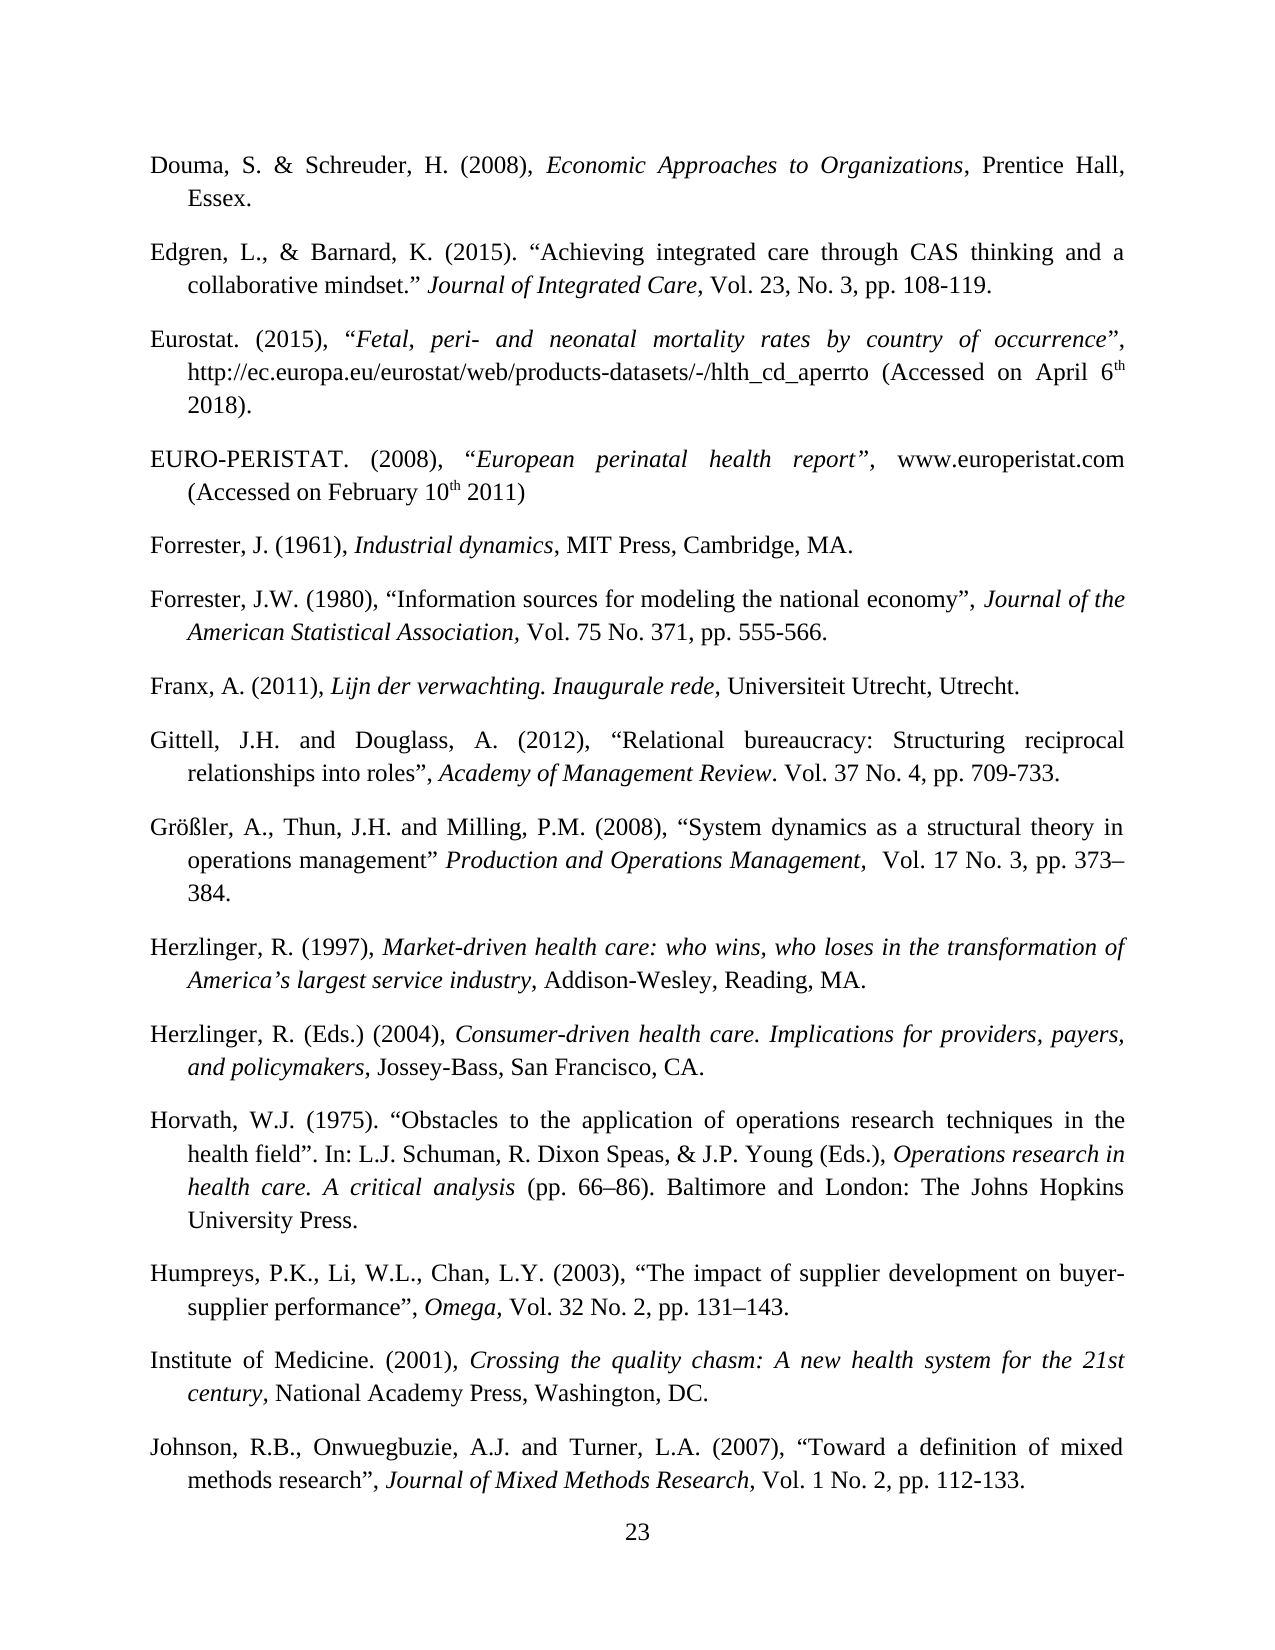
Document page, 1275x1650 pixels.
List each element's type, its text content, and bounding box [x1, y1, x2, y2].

text Eurostat. (2015), “Fetal, peri- and neonatal mortality rates by country of occurrence”, http://ec.europa.eu/eurostat/web/products-datasets/-/hlth_cd_aperrto (Accessed on April 6th 2018). [150, 324, 1125, 418]
text Humpreys, P.K., Li, W.L., Chan, L.Y. (2003), “The impact of supplier development on buyer-supplier performance”, Omega, Vol. 32 No. 2, pp. 131–143. [150, 1258, 1125, 1320]
text Johnson, R.B., Onwuegbuzie, A.J. and Turner, L.A. (2007), “Toward a definition of mixed methods research”, Journal of Mixed Methods Research, Vol. 1 No. 2, pp. 112-133. [150, 1432, 1125, 1494]
text Institute of Medicine. (2001), Crossing the quality chasm: A new health system for the 21st century, National Academy Press, Washington, DC. [150, 1345, 1125, 1407]
text EURO-PERISTAT. (2008), “European perinatal health report”, www.europeristat.com (Accessed on February 10th 2011) [150, 444, 1125, 505]
text Franx, A. (2011), Lijn der verwachting. Inaugurale rede, Universiteit Utrecht, Utrecht. [150, 671, 1125, 700]
text Größler, A., Thun, J.H. and Milling, P.M. (2008), “System dynamics as a structural theory in operations management” Production and Operations Management, Vol. 17 No. 3, pp. 373–384. [150, 812, 1125, 907]
text Herzlinger, R. (1997), Market-driven health care: who wins, who loses in the transformation of America’s largest service industry, Addison-Wesley, Reading, MA. [150, 932, 1125, 994]
text Edgren, L., & Barnard, K. (2015). “Achieving integrated care through CAS thinking and a collaborative mindset.” Journal of Integrated Care, Vol. 23, No. 3, pp. 108-119. [150, 237, 1125, 299]
text Horvath, W.J. (1975). “Obstacles to the application of operations research techniques in the health field”. In: L.J. Schuman, R. Dixon Speas, & J.P. Young (Eds.), Operations research in health care. A critical analysis (pp. 66–86). Baltimore and London: The Johns Hopkins University Press. [150, 1106, 1125, 1233]
text Herzlinger, R. (Eds.) (2004), Consumer-driven health care. Implications for providers, payers, and policymakers, Jossey-Bass, San Francisco, CA. [150, 1019, 1125, 1081]
text Forrester, J. (1961), Industrial dynamics, MIT Press, Cambridge, MA. [150, 531, 1125, 559]
text Gittell, J.H. and Douglass, A. (2012), “Relational bureaucracy: Structuring reciprocal relationships into roles”, Academy of Management Review. Vol. 37 No. 4, pp. 709-733. [150, 725, 1125, 787]
text Douma, S. & Schreuder, H. (2008), Economic Approaches to Organizations, Prentice Hall, Essex. [150, 150, 1125, 212]
text Forrester, J.W. (1980), “Information sources for modeling the national economy”, Journal of the American Statistical Association, Vol. 75 No. 371, pp. 555-566. [150, 584, 1125, 646]
